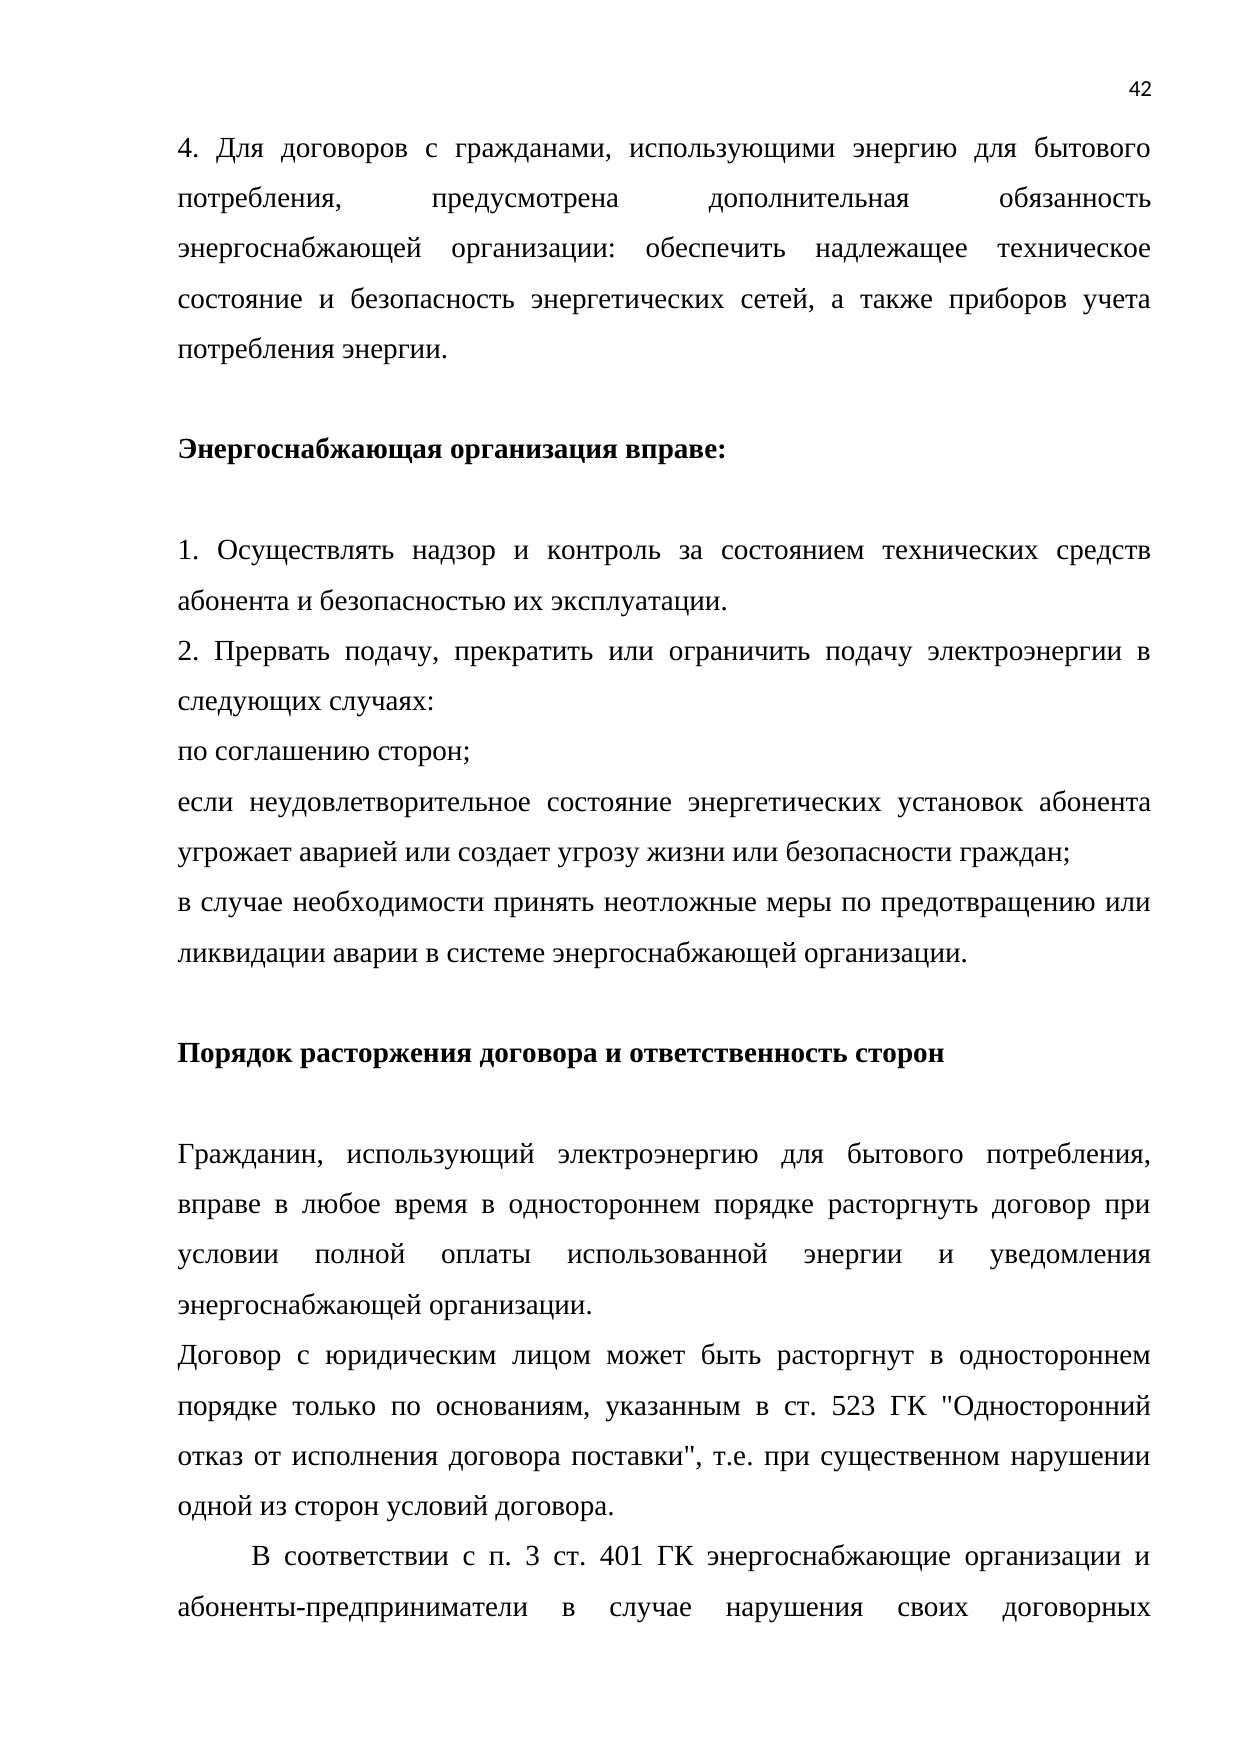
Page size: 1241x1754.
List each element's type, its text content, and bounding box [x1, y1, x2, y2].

text Энергоснабжающая организация вправе: [177, 432, 1152, 465]
text 4. Для договоров с гражданами, использующими энергию для бытового потребления, предусмотрена дополнительная обязанность энергоснабжающей организации: обеспечить надлежащее техническое состояние и безопасность энергетических сетей, а также приборов учета потребления энергии. [177, 130, 1152, 364]
text в случае необходимости принять неотложные меры по предотвращению или ликвидации аварии в системе энергоснабжающей организации. [177, 884, 1152, 968]
text Договор с юридическим лицом может быть расторгнут в одностороннем порядке только по основаниям, указанным в ст. 523 ГК "Односторонний отказ от исполнения договора поставки", т.е. при существенном нарушении одной из сторон условий договора. [177, 1337, 1152, 1522]
text 1. Осуществлять надзор и контроль за состоянием технических средств абонента и безопасностью их эксплуатации. [177, 532, 1152, 616]
text по соглашению сторон; [177, 733, 1152, 767]
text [177, 1538, 1152, 1622]
text Порядок расторжения договора и ответственность сторон [177, 1035, 1152, 1069]
text Гражданин, использующий электроэнергию для бытового потребления, вправе в любое время в одностороннем порядке расторгнуть договор при условии полной оплаты использованной энергии и уведомления энергоснабжающей организации. [177, 1136, 1152, 1321]
text если неудовлетворительное состояние энергетических установок абонента угрожает аварией или создает угрозу жизни или безопасности граждан; [177, 784, 1152, 868]
text 2. Прервать подачу, прекратить или ограничить подачу электроэнергии в следующих случаях: [177, 633, 1152, 717]
